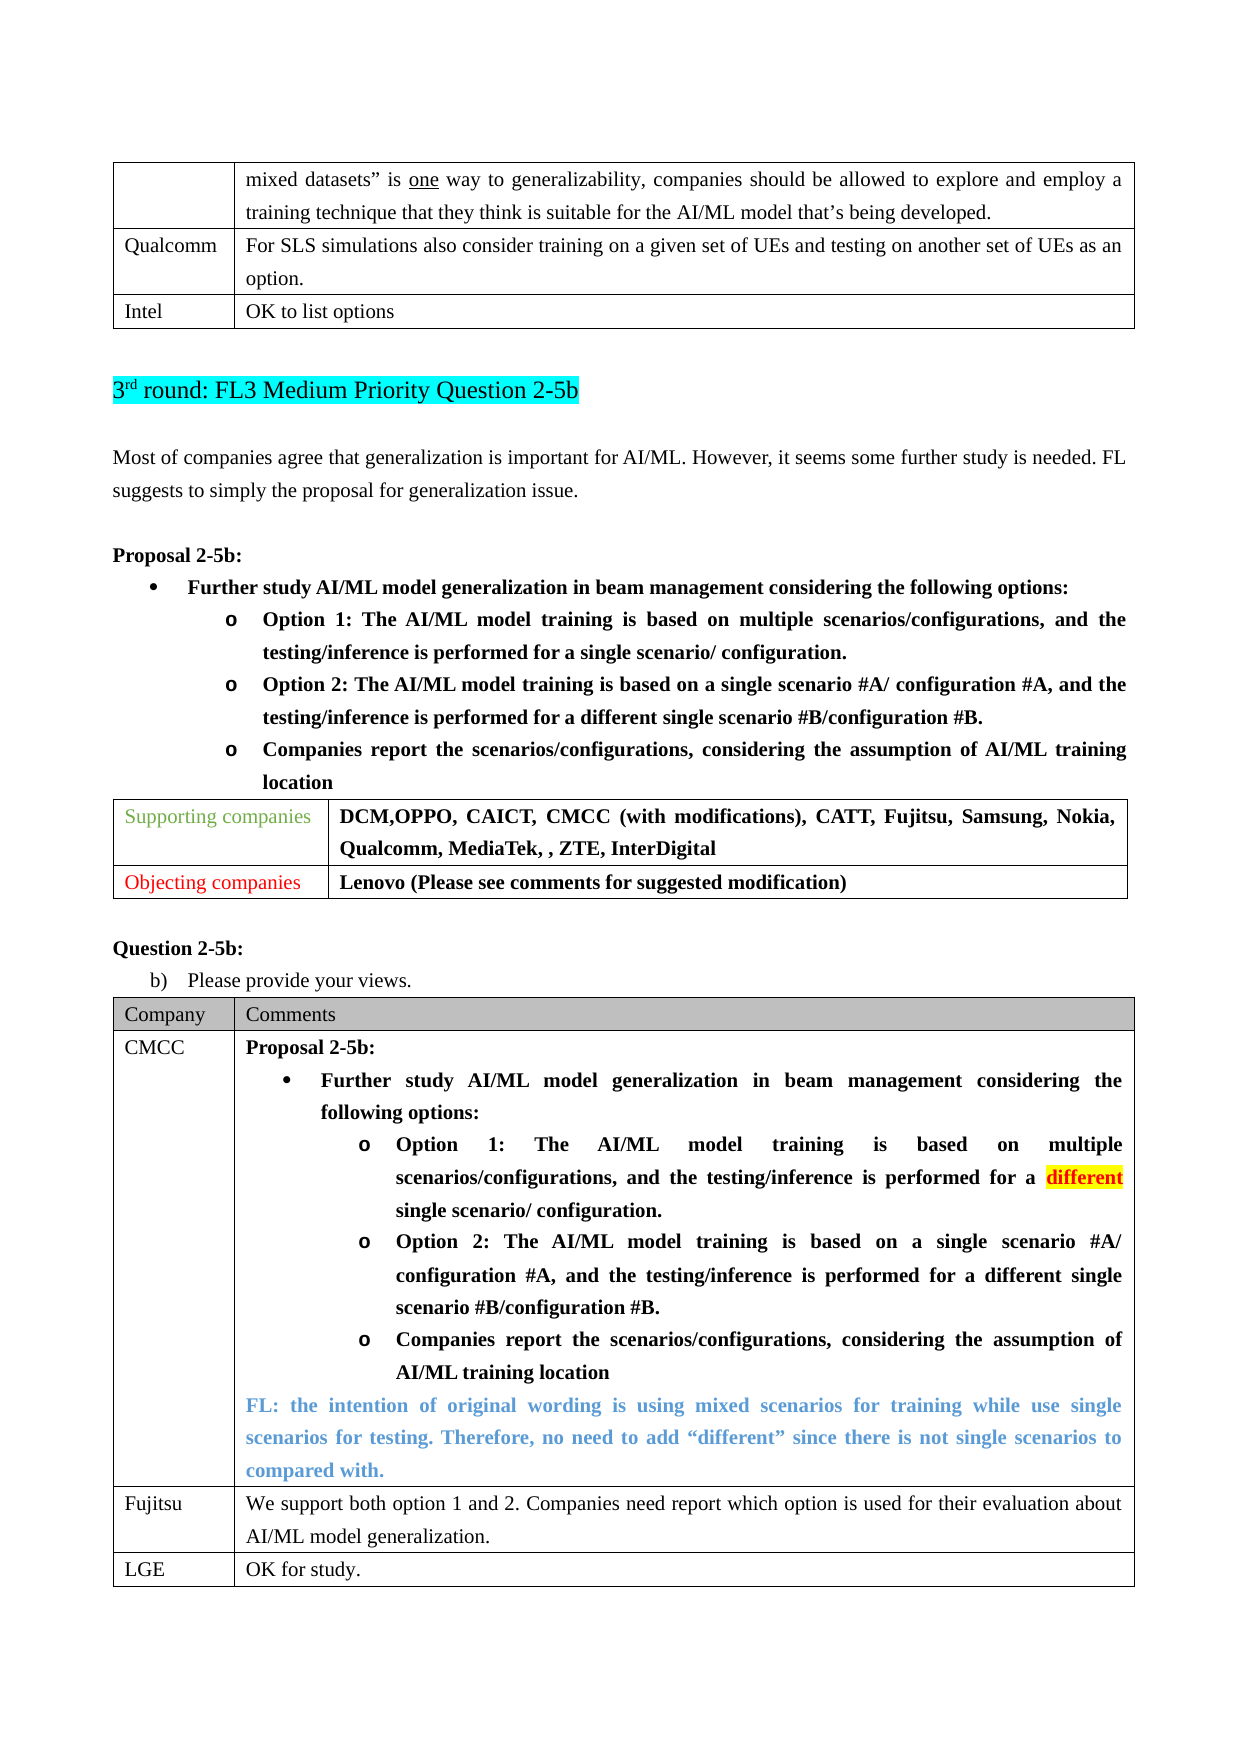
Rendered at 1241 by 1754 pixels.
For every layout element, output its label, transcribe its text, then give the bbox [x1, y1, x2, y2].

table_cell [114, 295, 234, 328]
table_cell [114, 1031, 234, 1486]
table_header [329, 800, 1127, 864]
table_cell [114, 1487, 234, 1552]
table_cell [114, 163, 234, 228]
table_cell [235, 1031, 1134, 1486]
list Further study AI/ML model generalization in beam management considering the following options: [150, 571, 1128, 603]
text Proposal 2-5b: [112, 538, 1128, 571]
list Option 1: The AI/ML model training is based on multiple scenarios/configurations, and the testing/inference is performed for a single scenario/ configuration. [225, 603, 1128, 668]
list Please provide your views. [150, 964, 1128, 997]
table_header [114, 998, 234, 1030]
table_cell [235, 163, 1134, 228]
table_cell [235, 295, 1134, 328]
text Most of companies agree that generalization is important for AI/ML. However, it seems some further study is needed. FL suggests to simply the proposal for generalization issue. [112, 441, 1128, 506]
list Option 2: The AI/ML model training is based on a single scenario #A/ configuration #A, and the testing/inference is performed for a different single scenario #B/configuration #B. [225, 668, 1128, 733]
list Companies report the scenarios/configurations, considering the assumption of AI/ML training location [225, 733, 1128, 798]
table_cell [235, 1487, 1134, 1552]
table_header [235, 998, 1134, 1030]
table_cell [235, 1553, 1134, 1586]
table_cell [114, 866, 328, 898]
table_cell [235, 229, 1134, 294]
text Question 2-5b: [112, 932, 1128, 964]
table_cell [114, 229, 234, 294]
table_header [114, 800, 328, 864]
subtitle 3rd round: FL3 Medium Priority Question 2-5b [112, 374, 1128, 406]
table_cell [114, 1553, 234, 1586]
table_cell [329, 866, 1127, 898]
